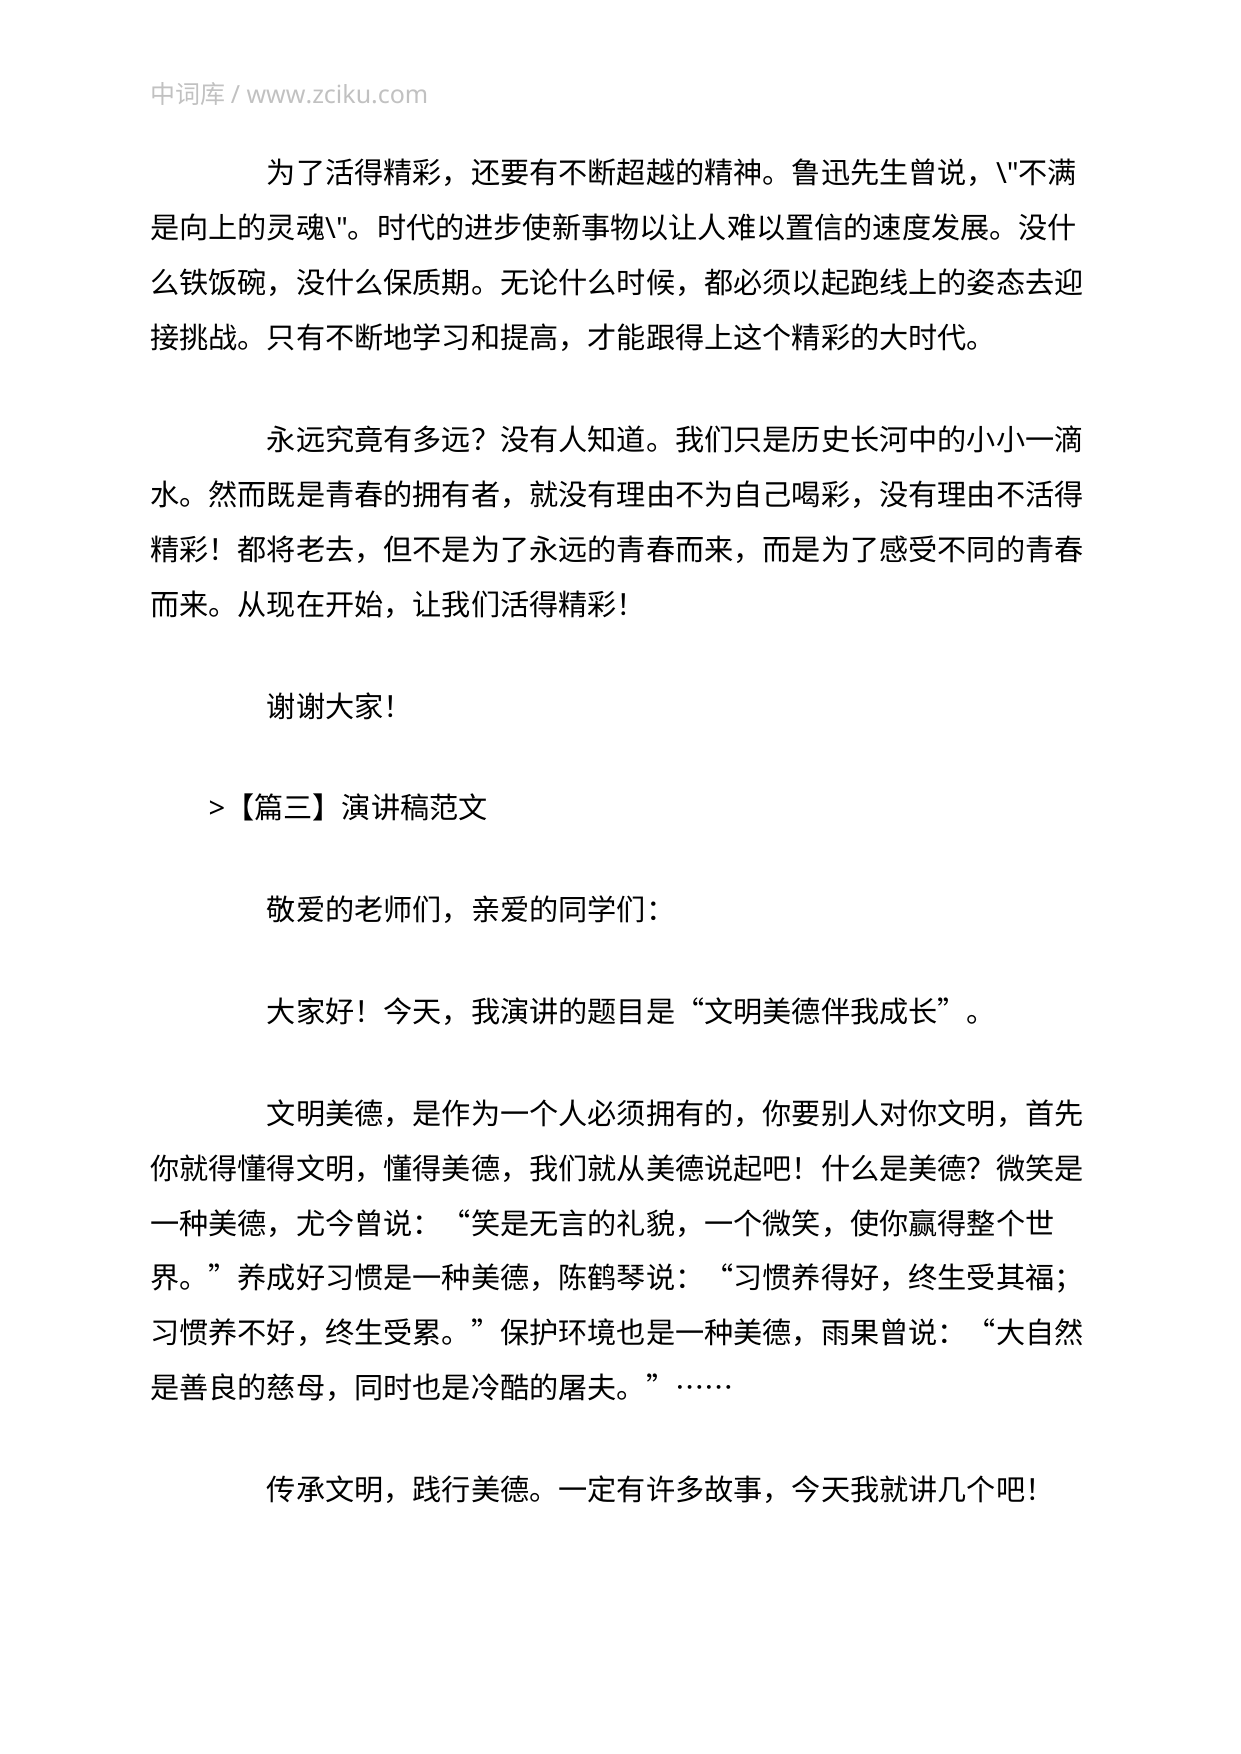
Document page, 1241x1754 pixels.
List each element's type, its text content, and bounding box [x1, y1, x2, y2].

text 敬爱的老师们，亲爱的同学们： [150, 887, 1090, 929]
text >【篇三】演讲稿范文 [150, 785, 1090, 827]
text 永远究竟有多远？没有人知道。我们只是历史长河中的小小一滴水。然而既是青春的拥有者，就没有理由不为自己喝彩，没有理由不活得精彩！都将老去，但不是为了永远的青春而来，而是为了感受不同的青春而来。从现在开始，让我们活得精彩！ [150, 417, 1090, 624]
text 谢谢大家！ [150, 683, 1090, 725]
text 大家好！今天，我演讲的题目是“文明美德伴我成长”。 [150, 989, 1090, 1031]
text 文明美德，是作为一个人必须拥有的，你要别人对你文明，首先你就得懂得文明，懂得美德，我们就从美德说起吧！什么是美德？微笑是一种美德，尤今曾说：“笑是无言的礼貌，一个微笑，使你赢得整个世界。”养成好习惯是一种美德，陈鹤琴说：“习惯养得好，终生受其福；习惯养不好，终生受累。”保护环境也是一种美德，雨果曾说：“大自然是善良的慈母，同时也是冷酷的屠夫。”…… [150, 1090, 1090, 1407]
text 传承文明，践行美德。一定有许多故事，今天我就讲几个吧！ [150, 1467, 1090, 1509]
text 为了活得精彩，还要有不断超越的精神。鲁迅先生曾说，\"不满是向上的灵魂\"。时代的进步使新事物以让人难以置信的速度发展。没什么铁饭碗，没什么保质期。无论什么时候，都必须以起跑线上的姿态去迎接挑战。只有不断地学习和提高，才能跟得上这个精彩的大时代。 [150, 150, 1090, 357]
